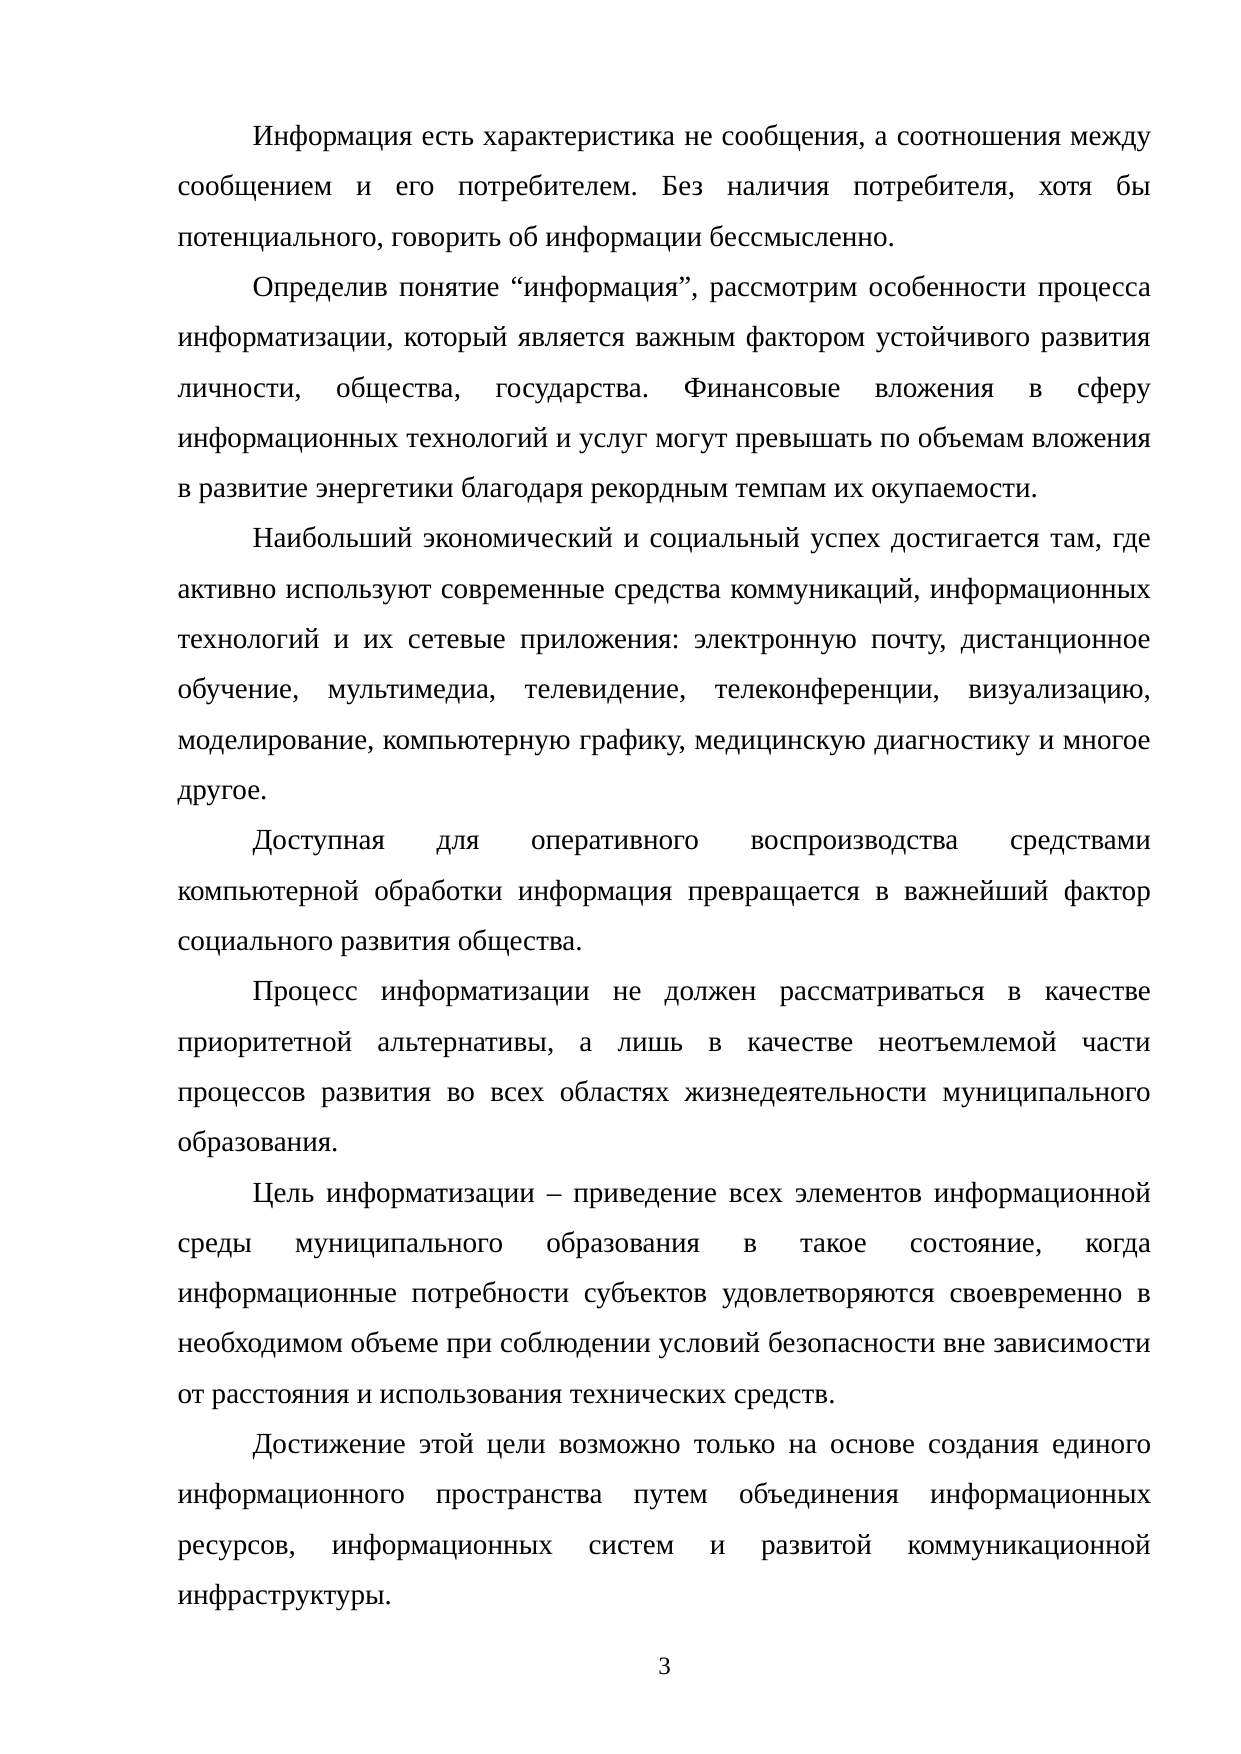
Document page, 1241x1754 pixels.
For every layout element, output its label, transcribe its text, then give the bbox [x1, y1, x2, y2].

text Цель информатизации – приведение всех элементов информационной среды муниципального образования в такое состояние, когда информационные потребности субъектов удовлетворяются своевременно в необходимом объеме при соблюдении условий безопасности вне зависимости от расстояния и использования технических средств. [177, 1175, 1152, 1409]
text Достижение этой цели возможно только на основе создания единого информационного пространства путем объединения информационных ресурсов, информационных систем и развитой коммуникационной инфраструктуры. [177, 1426, 1152, 1611]
text Доступная для оперативного воспроизводства средствами компьютерной обработки информация превращается в важнейший фактор социального развития общества. [177, 822, 1152, 957]
text Процесс информатизации не должен рассматриваться в качестве приоритетной альтернативы, а лишь в качестве неотъемлемой части процессов развития во всех областях жизнедеятельности муниципального образования. [177, 973, 1152, 1158]
text Информация есть характеристика не сообщения, а соотношения между сообщением и его потребителем. Без наличия потребителя, хотя бы потенциального, говорить об информации бессмысленно. [177, 118, 1152, 252]
text Наибольший экономический и социальный успех достигается там, где активно используют современные средства коммуникаций, информационных технологий и их сетевые приложения: электронную почту, дистанционное обучение, мультимедиа, телевидение, телеконференции, визуализацию, моделирование, компьютерную графику, медицинскую диагностику и многое другое. [177, 521, 1152, 806]
text Определив понятие “информация”, рассмотрим особенности процесса информатизации, который является важным фактором устойчивого развития личности, общества, государства. Финансовые вложения в сферу информационных технологий и услуг могут превышать по объемам вложения в развитие энергетики благодаря рекордным темпам их окупаемости. [177, 269, 1152, 504]
